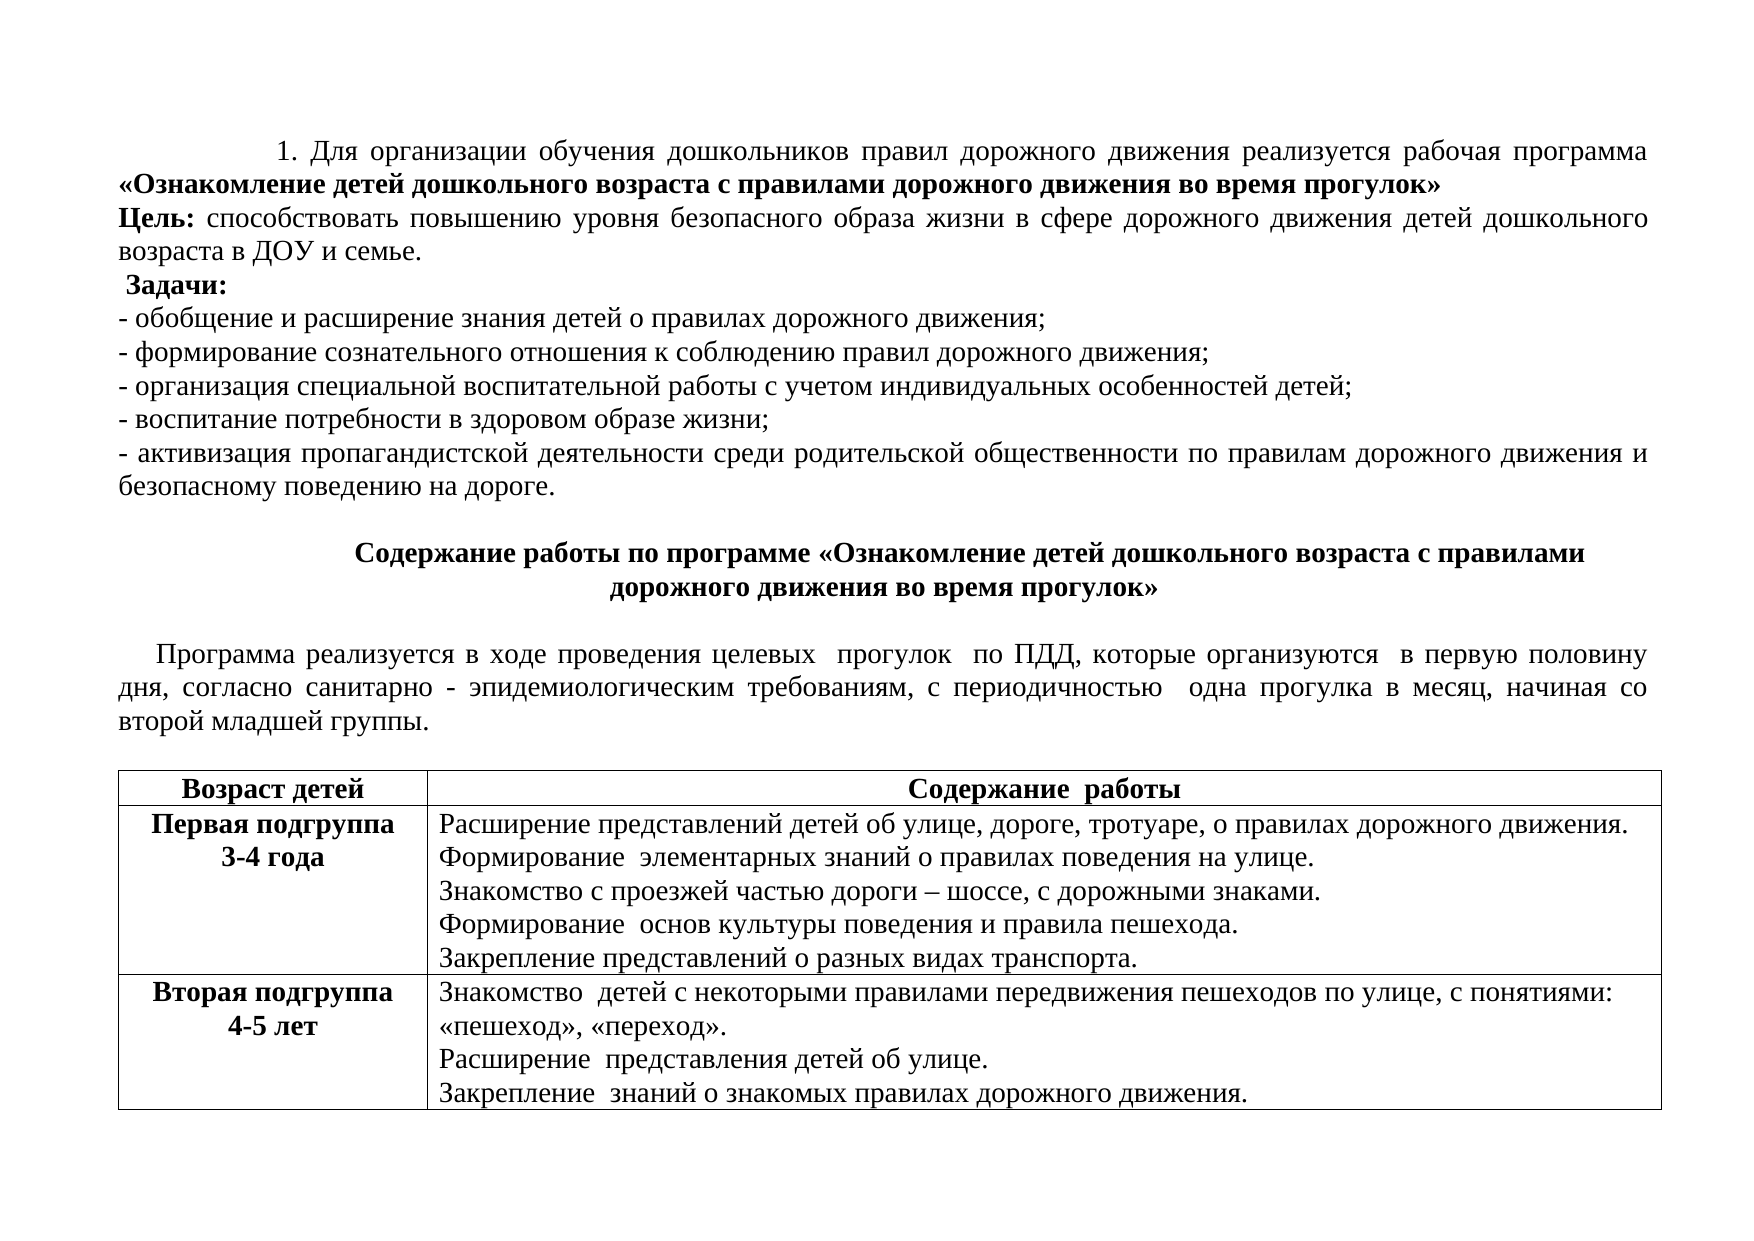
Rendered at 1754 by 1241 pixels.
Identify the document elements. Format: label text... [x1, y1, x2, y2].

text - воспитание потребности в здоровом образе жизни; [118, 401, 1650, 435]
text - организация специальной воспитательной работы с учетом индивидуальных особенностей детей; [118, 368, 1650, 401]
table_header Возраст детей [119, 771, 427, 805]
table_cell Расширение представлений детей об улице, дороге, тротуаре, о правилах дорожного движения. Формирование элементарных знаний о правилах поведения на улице. Знакомство с проезжей частью дороги – шоссе, с дорожными знаками. Формирование основ культуры поведения и правила пешехода. Закрепление представлений о разных видах транспорта. [428, 806, 1661, 973]
text - активизация пропагандистской деятельности среди родительской общественности по правилам дорожного движения и безопасному поведению на дороге. [118, 435, 1650, 502]
text дорожного движения во время прогулок» [118, 569, 1650, 602]
text Программа реализуется в ходе проведения целевых прогулок по ПДД, которые организуются в первую половину дня, согласно санитарно - эпидемиологическим требованиям, с периодичностью одна прогулка в месяц, начиная со второй младшей группы. [118, 636, 1650, 737]
text Задачи: [118, 267, 1650, 301]
text 1. Для организации обучения дошкольников правил дорожного движения реализуется рабочая программа «Ознакомление детей дошкольного возраста с правилами дорожного движения во время прогулок» [118, 133, 1650, 200]
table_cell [428, 975, 1661, 1109]
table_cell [119, 975, 427, 1109]
text - обобщение и расширение знания детей о правилах дорожного движения; [118, 301, 1650, 334]
text - формирование сознательного отношения к соблюдению правил дорожного движения; [118, 334, 1650, 368]
table_header Содержание работы [428, 771, 1661, 805]
text Содержание работы по программе «Ознакомление детей дошкольного возраста с правилами [118, 535, 1650, 569]
text Цель: способствовать повышению уровня безопасного образа жизни в сфере дорожного движения детей дошкольного возраста в ДОУ и семье. [118, 200, 1650, 267]
table_cell Первая подгруппа 3-4 года [119, 806, 427, 973]
